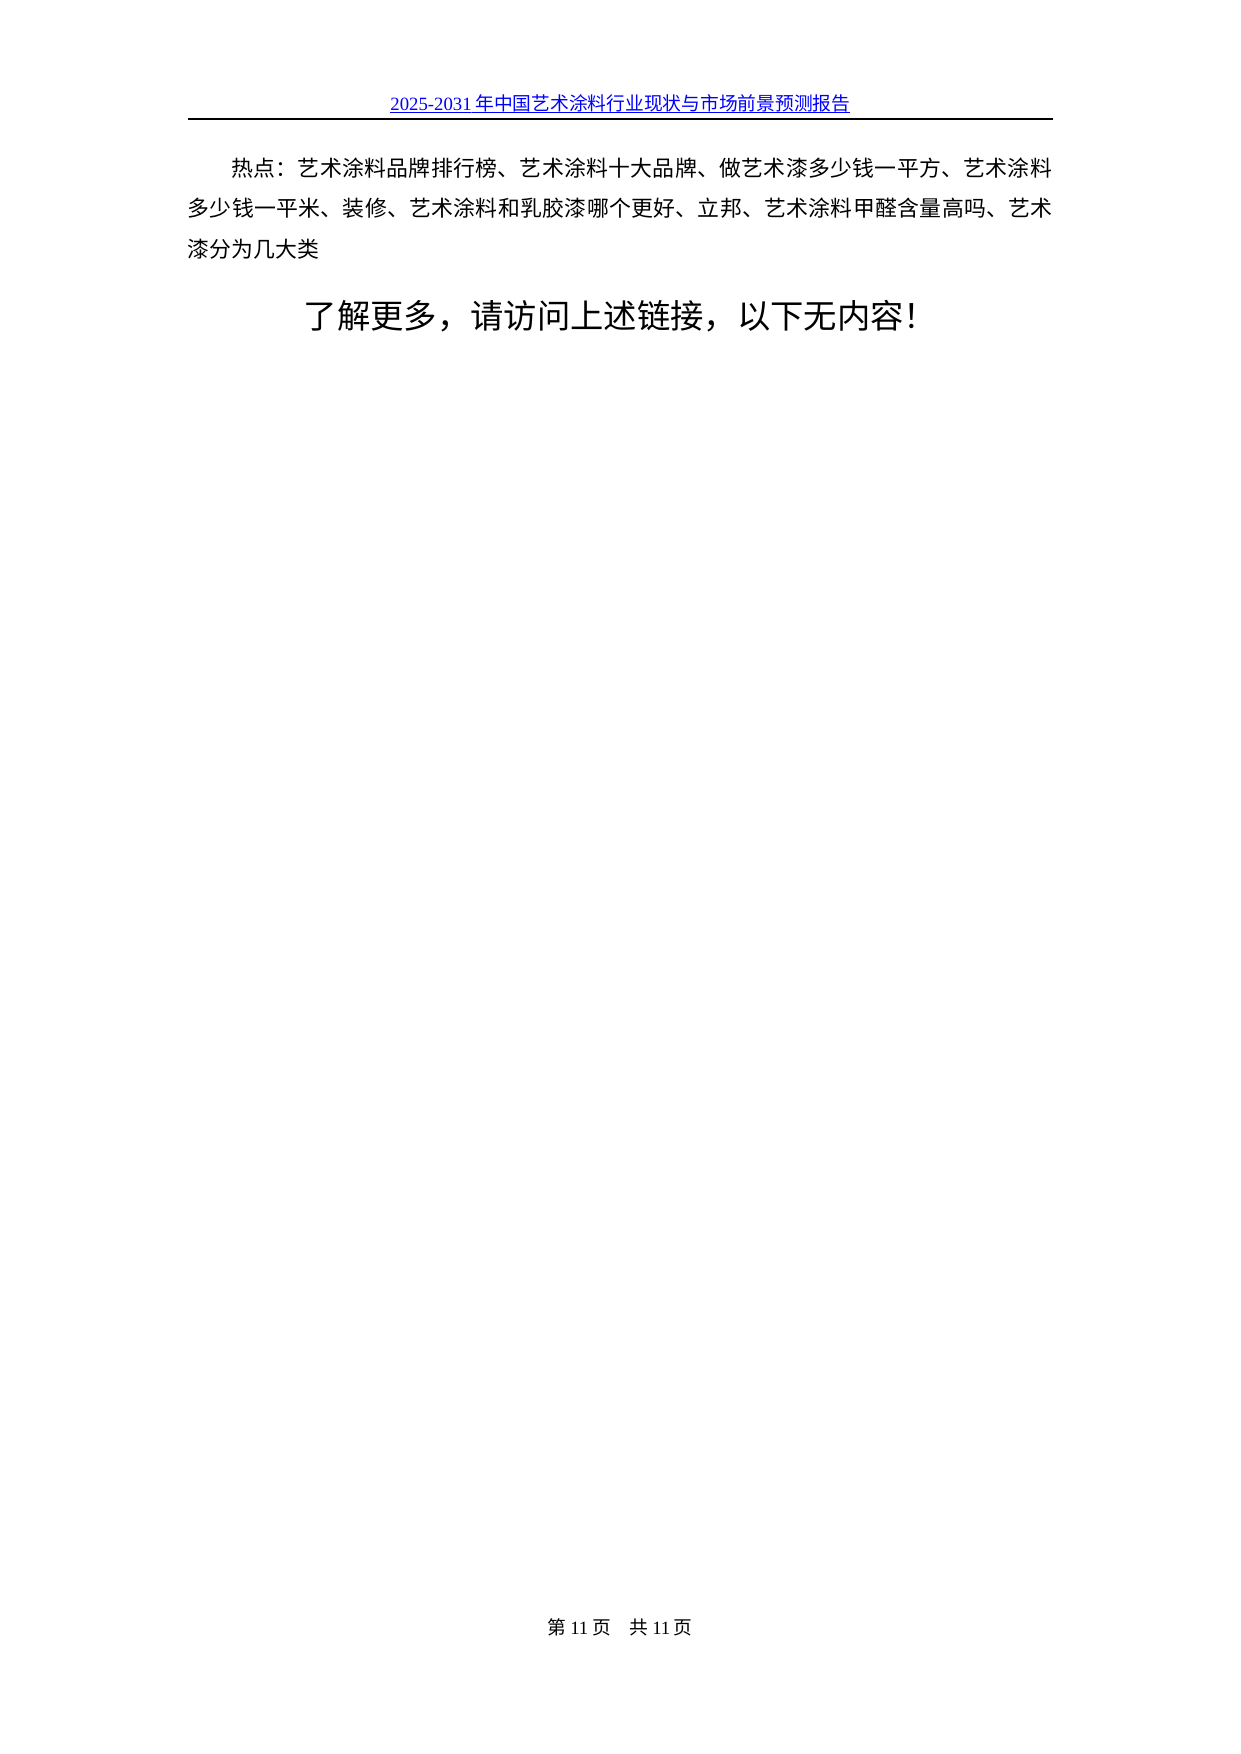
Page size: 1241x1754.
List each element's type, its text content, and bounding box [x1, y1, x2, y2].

title 了解更多，请访问上述链接，以下无内容！ [187, 282, 1053, 347]
text 热点：艺术涂料品牌排行榜、艺术涂料十大品牌、做艺术漆多少钱一平方、艺术涂料多少钱一平米、装修、艺术涂料和乳胶漆哪个更好、立邦、艺术涂料甲醛含量高吗、艺术漆分为几大类 [187, 150, 1053, 264]
